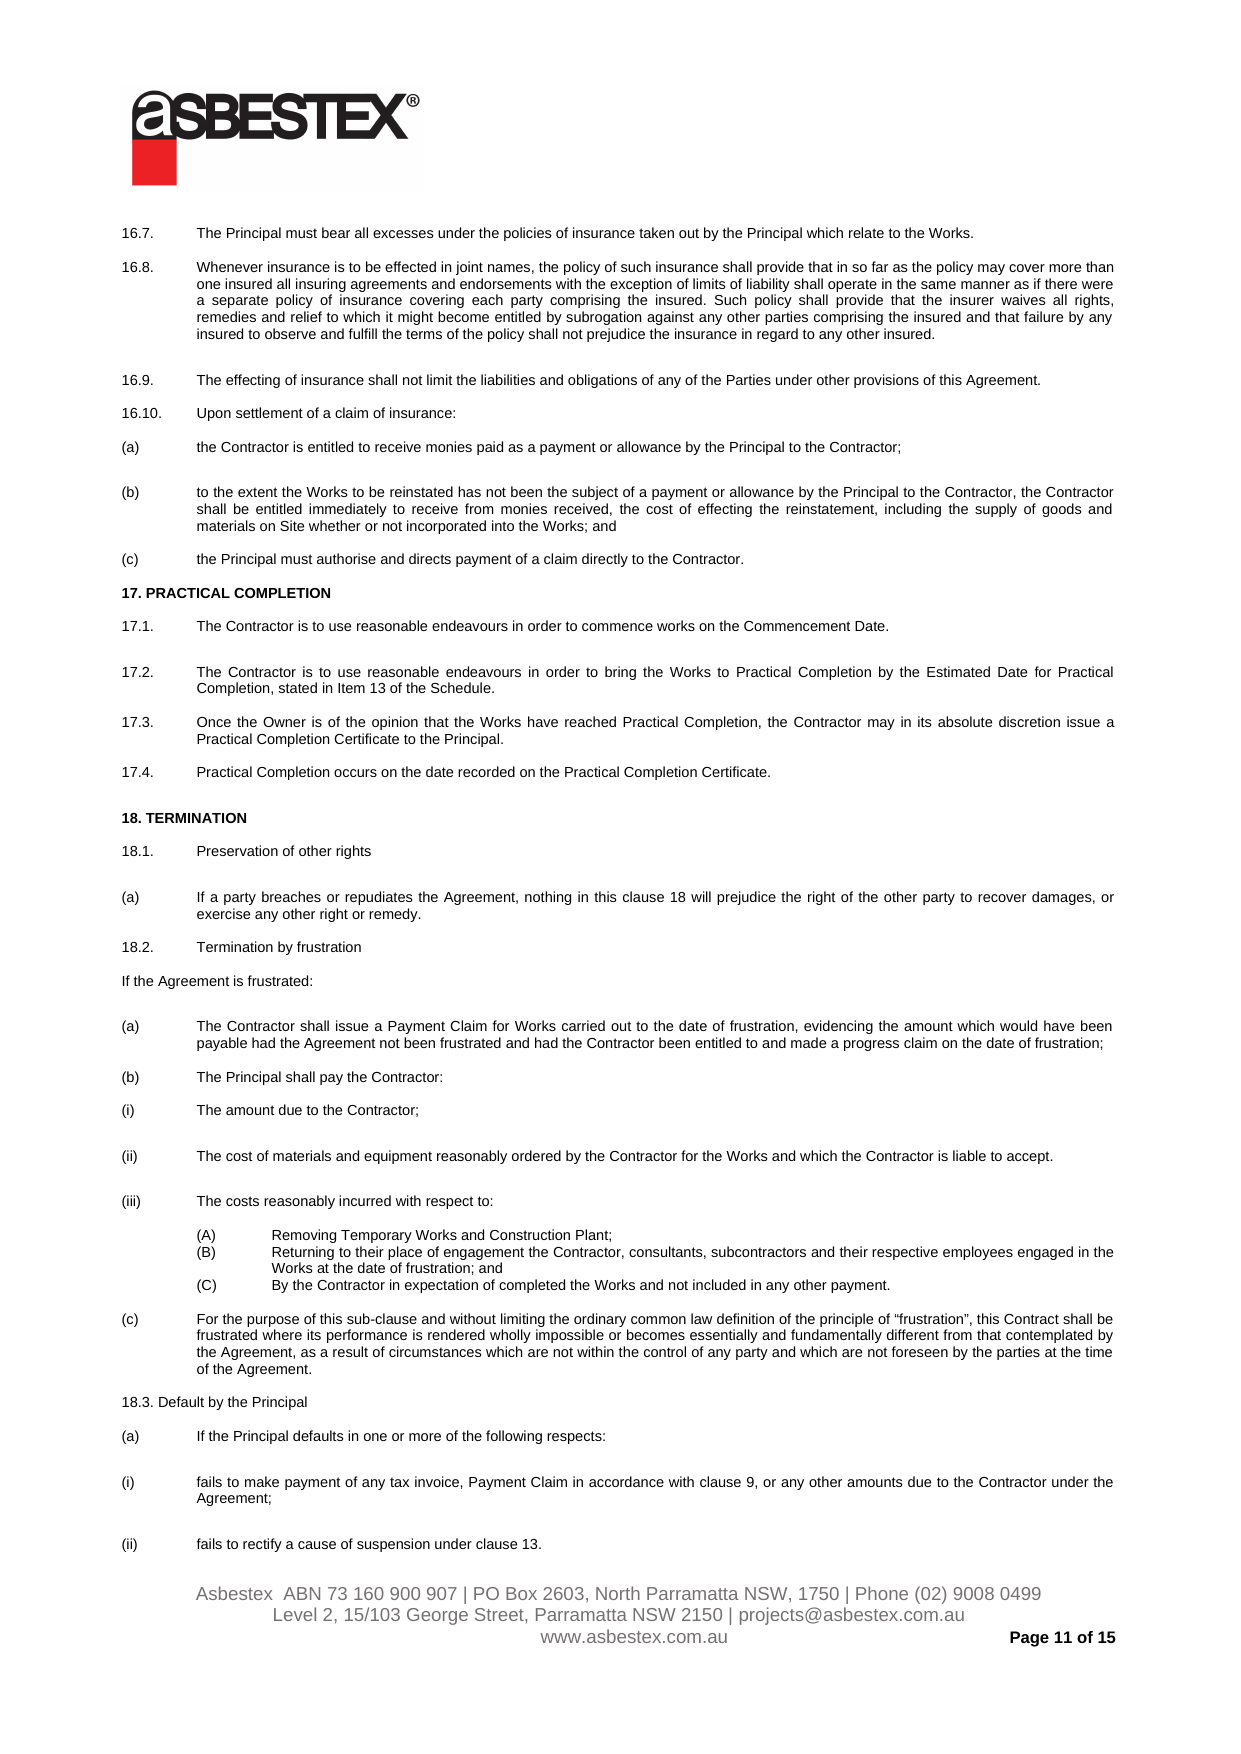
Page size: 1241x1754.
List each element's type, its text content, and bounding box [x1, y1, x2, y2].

text 17.4. Practical Completion occurs on the date recorded on the Practical Completion Certificate. [121, 764, 1116, 781]
text 16.7. The Principal must bear all excesses under the policies of insurance taken out by the Principal which relate to the Works. [121, 225, 1116, 242]
text (b) to the extent the Works to be reinstated has not been the subject of a payment or allowance by the Principal to the Contractor, the Contractor shall be entitled immediately to receive from monies received, the cost of effecting the reinstatement, including the supply of goods and materials on Site whether or not incorporated into the Works; and [121, 484, 1116, 534]
text 16.8. Whenever insurance is to be effected in joint names, the policy of such insurance shall provide that in so far as the policy may cover more than one insured all insuring agreements and endorsements with the exception of limits of liability shall operate in the same manner as if there were a separate policy of insurance covering each party comprising the insured. Such policy shall provide that the insurer waives all rights, remedies and relief to which it might become entitled by subrogation against any other parties comprising the insured and that failure by any insured to observe and fulfill the terms of the policy shall not prejudice the insurance in regard to any other insured. [121, 258, 1116, 342]
text 18.3. Default by the Principal [121, 1394, 1116, 1411]
picture [121, 86, 425, 191]
text (a) the Contractor is entitled to receive monies paid as a payment or allowance by the Principal to the Contractor; [121, 438, 1116, 455]
text (i) The amount due to the Contractor; [121, 1102, 1116, 1119]
text (A) Removing Temporary Works and Construction Plant; [121, 1226, 1116, 1243]
text (c) For the purpose of this sub-clause and without limiting the ordinary common law definition of the principle of “frustration”, this Contract shall be frustrated where its performance is rendered wholly impossible or becomes essentially and fundamentally different from that contemplated by the Agreement, as a result of circumstances which are not within the control of any party and which are not foreseen by the parties at the time of the Agreement. [121, 1310, 1116, 1377]
text (a) If the Principal defaults in one or more of the following respects: [121, 1428, 1116, 1444]
text (ii) fails to rectify a cause of suspension under clause 13. [121, 1536, 1116, 1552]
text 16.10. Upon settlement of a claim of insurance: [121, 405, 1116, 421]
text If the Agreement is frustrated: [121, 972, 1116, 989]
text (B) Returning to their place of engagement the Contractor, consultants, subcontractors and their respective employees engaged in the Works at the date of frustration; and [196, 1243, 1116, 1277]
text (i) fails to make payment of any tax invoice, Payment Claim in accordance with clause 9, or any other amounts due to the Contractor under the Agreement; [121, 1473, 1116, 1507]
text 17.2. The Contractor is to use reasonable endeavours in order to bring the Works to Practical Completion by the Estimated Date for Practical Completion, stated in Item 13 of the Schedule. [121, 663, 1116, 697]
text (iii) The costs reasonably incurred with respect to: [121, 1193, 1116, 1210]
text 18.2. Termination by frustration [121, 939, 1116, 956]
text (a) The Contractor shall issue a Payment Claim for Works carried out to the date of frustration, evidencing the amount which would have been payable had the Agreement not been frustrated and had the Contractor been entitled to and made a progress claim on the date of frustration; [121, 1018, 1116, 1052]
text 17. PRACTICAL COMPLETION [121, 584, 1116, 601]
text (ii) The cost of materials and equipment reasonably ordered by the Contractor for the Works and which the Contractor is liable to accept. [121, 1147, 1116, 1164]
text 16.9. The effecting of insurance shall not limit the liabilities and obligations of any of the Parties under other provisions of this Agreement. [121, 371, 1116, 388]
text 17.3. Once the Owner is of the opinion that the Works have reached Practical Completion, the Contractor may in its absolute discretion issue a Practical Completion Certificate to the Principal. [121, 714, 1116, 747]
text (b) The Principal shall pay the Contractor: [121, 1068, 1116, 1085]
text (a) If a party breaches or repudiates the Agreement, nothing in this clause 18 will prejudice the right of the other party to recover damages, or exercise any other right or remedy. [121, 889, 1116, 922]
text 18.1. Preservation of other rights [121, 843, 1116, 860]
text 18. TERMINATION [121, 809, 1116, 826]
text (c) the Principal must authorise and directs payment of a claim directly to the Contractor. [121, 551, 1116, 568]
text (C) By the Contractor in expectation of completed the Works and not included in any other payment. [196, 1277, 1116, 1293]
text 17.1. The Contractor is to use reasonable endeavours in order to commence works on the Commencement Date. [121, 618, 1116, 635]
